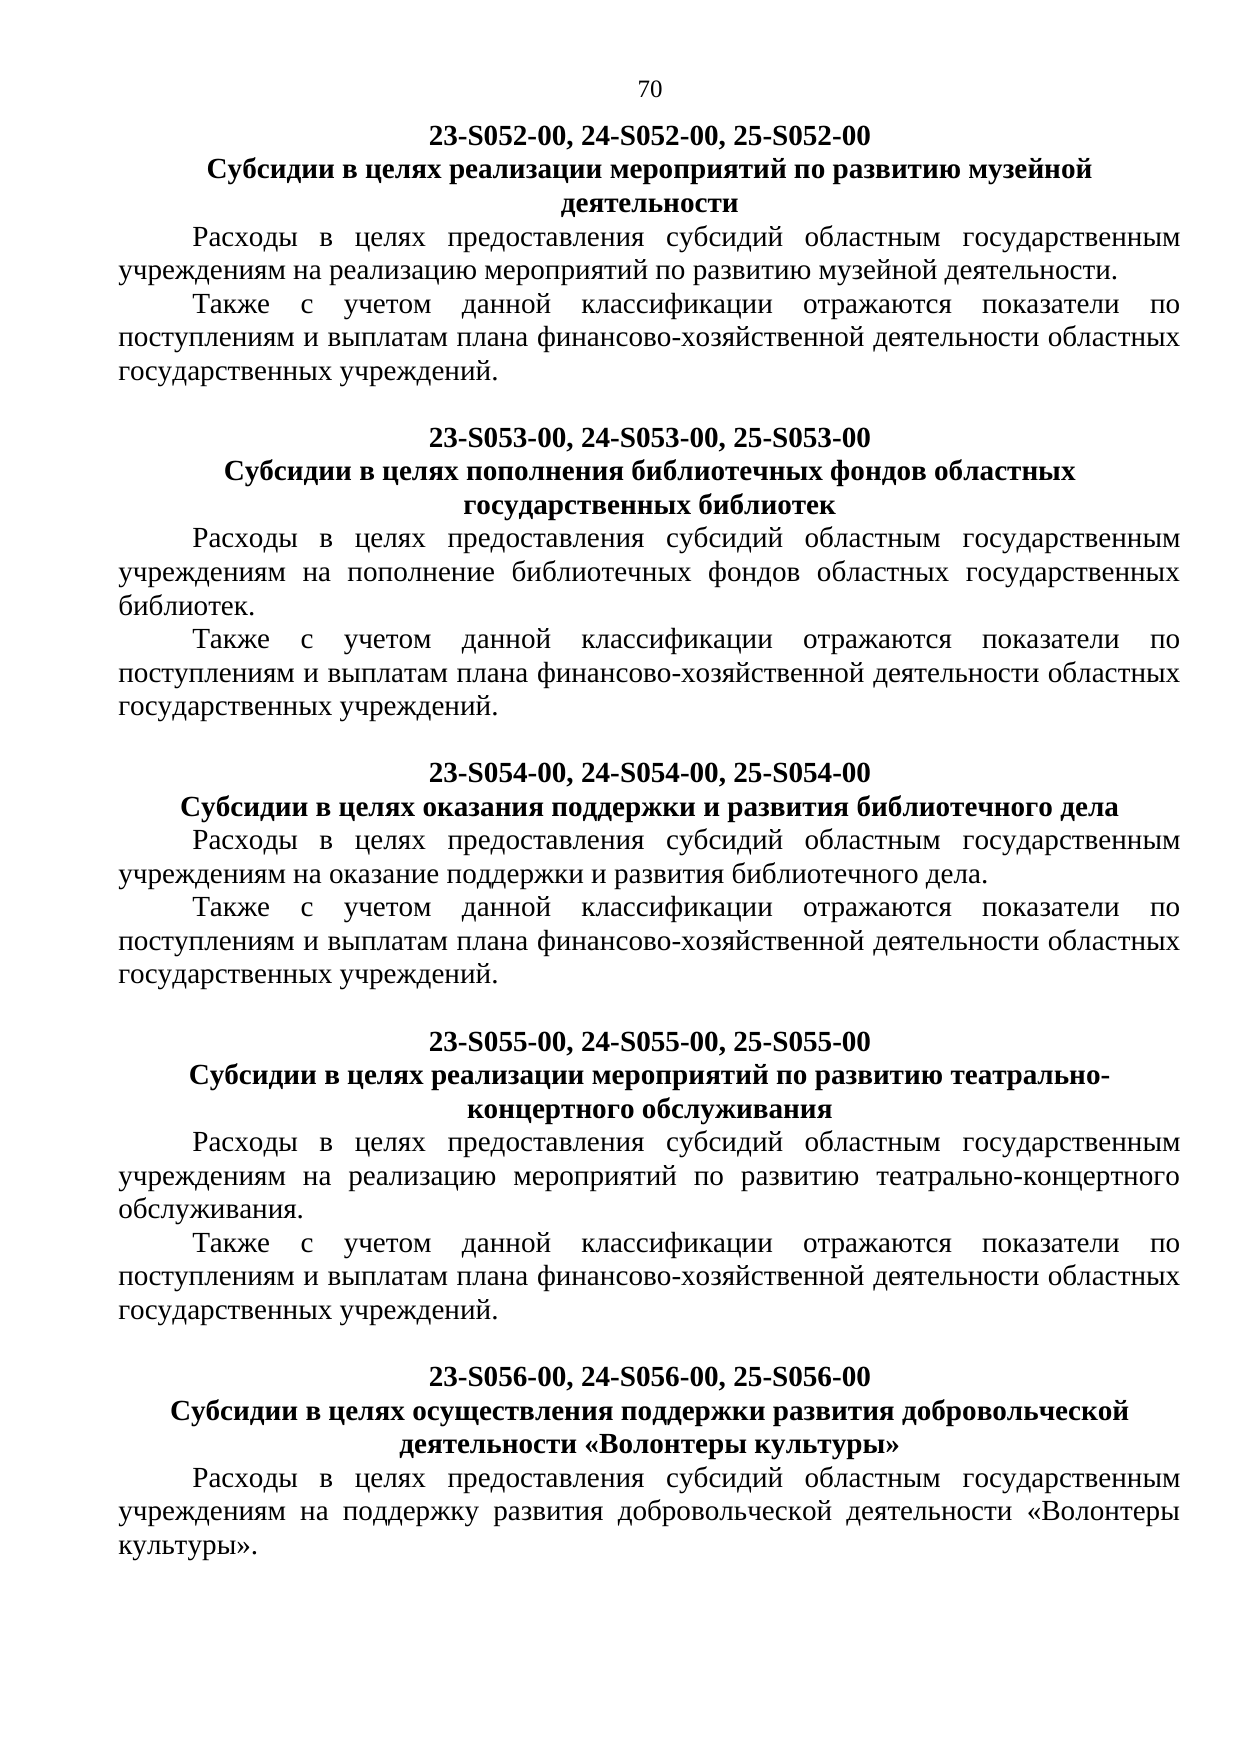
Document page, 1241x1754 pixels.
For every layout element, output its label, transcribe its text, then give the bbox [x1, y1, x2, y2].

text 23-S056-00, 24-S056-00, 25-S056-00 [118, 1359, 1181, 1393]
text Расходы в целях предоставления субсидий областным государственным учреждениям на реализацию мероприятий по развитию музейной деятельности. [118, 219, 1181, 286]
text Расходы в целях предоставления субсидий областным государственным учреждениям на оказание поддержки и развития библиотечного дела. [118, 822, 1181, 889]
text 23-S052-00, 24-S052-00, 25-S052-00 [118, 118, 1181, 152]
text 23-S054-00, 24-S054-00, 25-S054-00 [118, 755, 1181, 789]
text Расходы в целях предоставления субсидий областным государственным учреждениям на поддержку развития добровольческой деятельности «Волонтеры культуры». [118, 1460, 1181, 1560]
text Расходы в целях предоставления субсидий областным государственным учреждениям на пополнение библиотечных фондов областных государственных библиотек. [118, 521, 1181, 621]
text Расходы в целях предоставления субсидий областным государственным учреждениям на реализацию мероприятий по развитию театрально-концертного обслуживания. [118, 1124, 1181, 1225]
text 23-S055-00, 24-S055-00, 25-S055-00 [118, 1024, 1181, 1057]
text Субсидии в целях пополнения библиотечных фондов областных государственных библиотек [118, 453, 1181, 521]
text Субсидии в целях оказания поддержки и развития библиотечного дела [118, 789, 1181, 822]
text Субсидии в целях реализации мероприятий по развитию музейной деятельности [118, 152, 1181, 219]
text Субсидии в целях реализации мероприятий по развитию театрально-концертного обслуживания [118, 1057, 1181, 1124]
text Субсидии в целях осуществления поддержки развития добровольческой деятельности «Волонтеры культуры» [118, 1393, 1181, 1460]
text 23-S053-00, 24-S053-00, 25-S053-00 [118, 420, 1181, 453]
